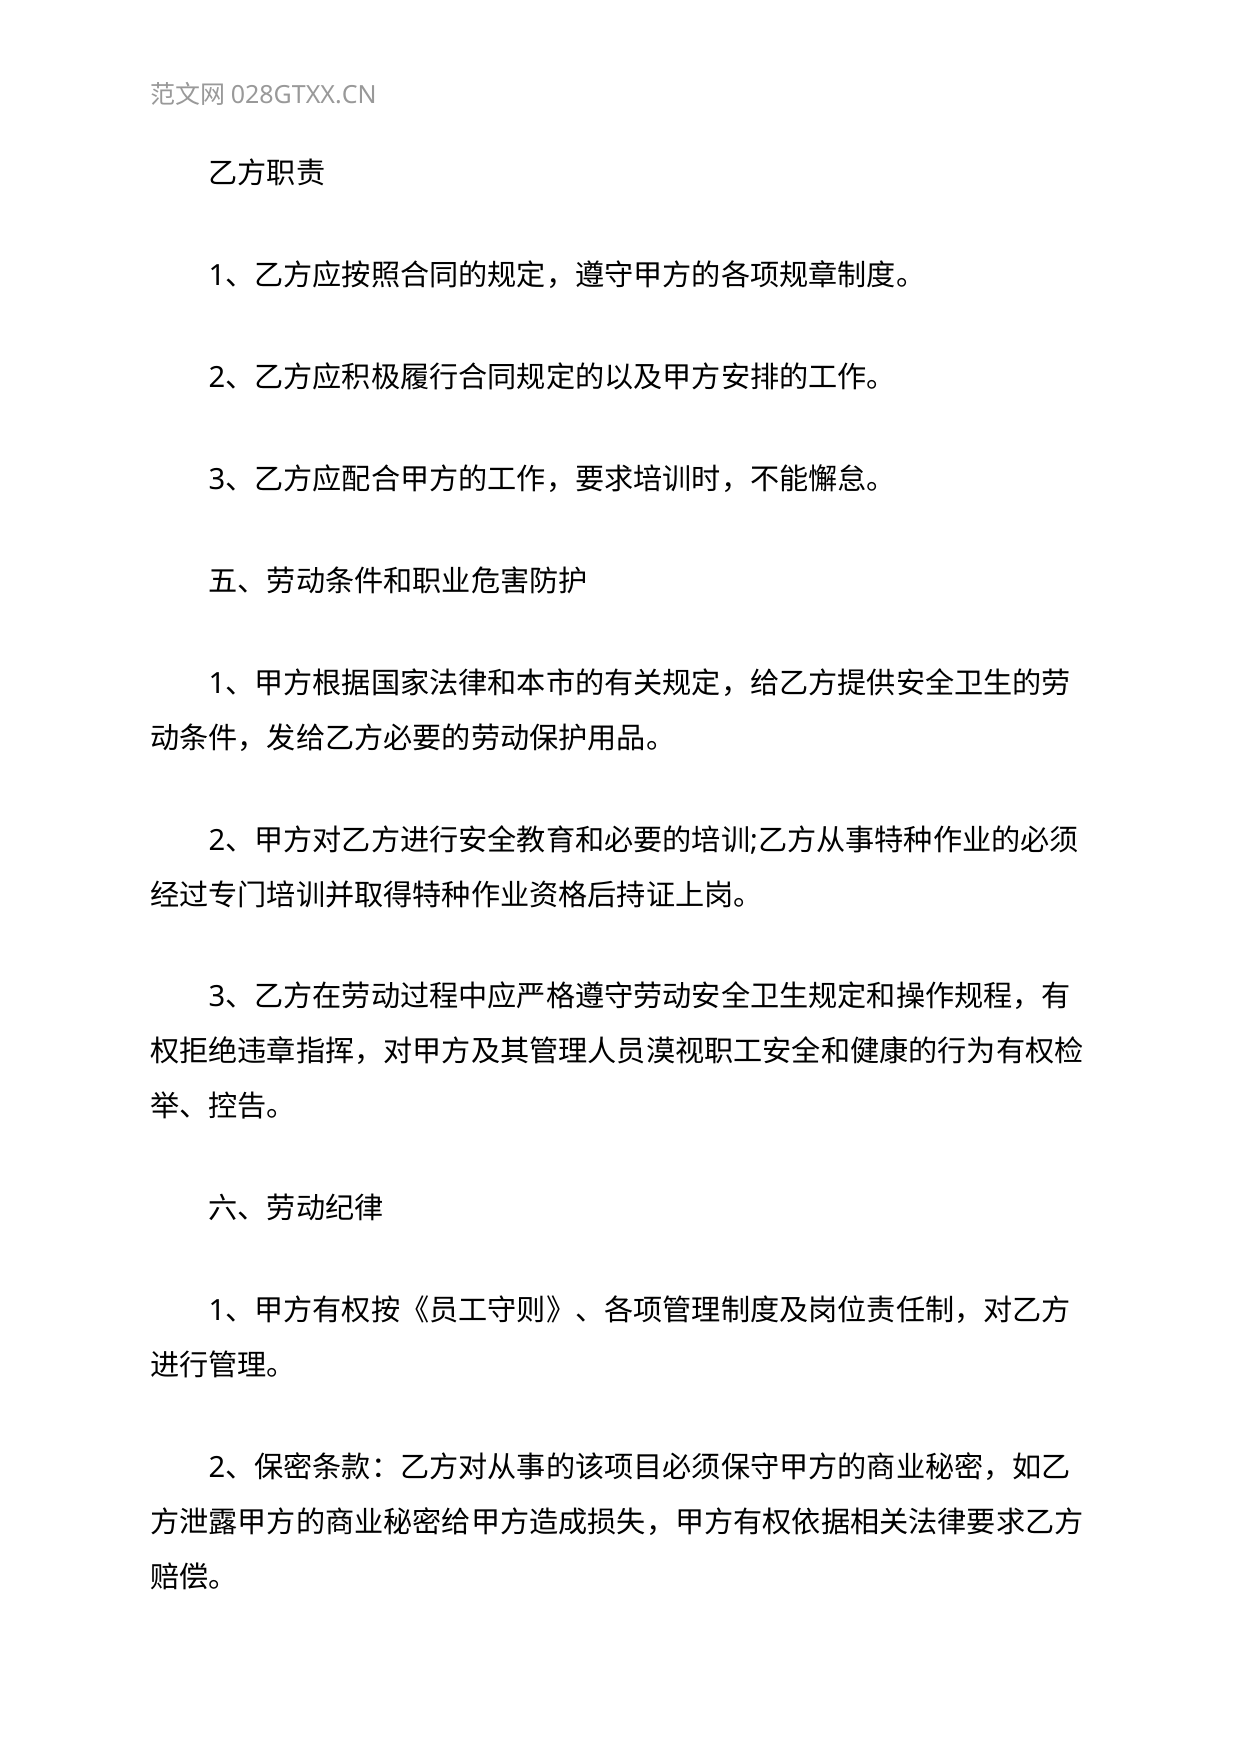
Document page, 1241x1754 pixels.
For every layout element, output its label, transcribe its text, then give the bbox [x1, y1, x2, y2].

text 五、劳动条件和职业危害防护 [150, 558, 1090, 600]
text 1、甲方有权按《员工守则》、各项管理制度及岗位责任制，对乙方进行管理。 [150, 1286, 1090, 1384]
text 六、劳动纪律 [150, 1185, 1090, 1227]
text 2、保密条款：乙方对从事的该项目必须保守甲方的商业秘密，如乙方泄露甲方的商业秘密给甲方造成损失，甲方有权依据相关法律要求乙方赔偿。 [150, 1443, 1090, 1595]
text 乙方职责 [150, 150, 1090, 192]
text 1、甲方根据国家法律和本市的有关规定，给乙方提供安全卫生的劳动条件，发给乙方必要的劳动保护用品。 [150, 659, 1090, 757]
text 3、乙方在劳动过程中应严格遵守劳动安全卫生规定和操作规程，有权拒绝违章指挥，对甲方及其管理人员漠视职工安全和健康的行为有权检举、控告。 [150, 973, 1090, 1125]
text 3、乙方应配合甲方的工作，要求培训时，不能懈怠。 [150, 456, 1090, 498]
text 2、甲方对乙方进行安全教育和必要的培训;乙方从事特种作业的必须经过专门培训并取得特种作业资格后持证上岗。 [150, 816, 1090, 913]
text 1、乙方应按照合同的规定，遵守甲方的各项规章制度。 [150, 252, 1090, 294]
text 2、乙方应积极履行合同规定的以及甲方安排的工作。 [150, 354, 1090, 396]
